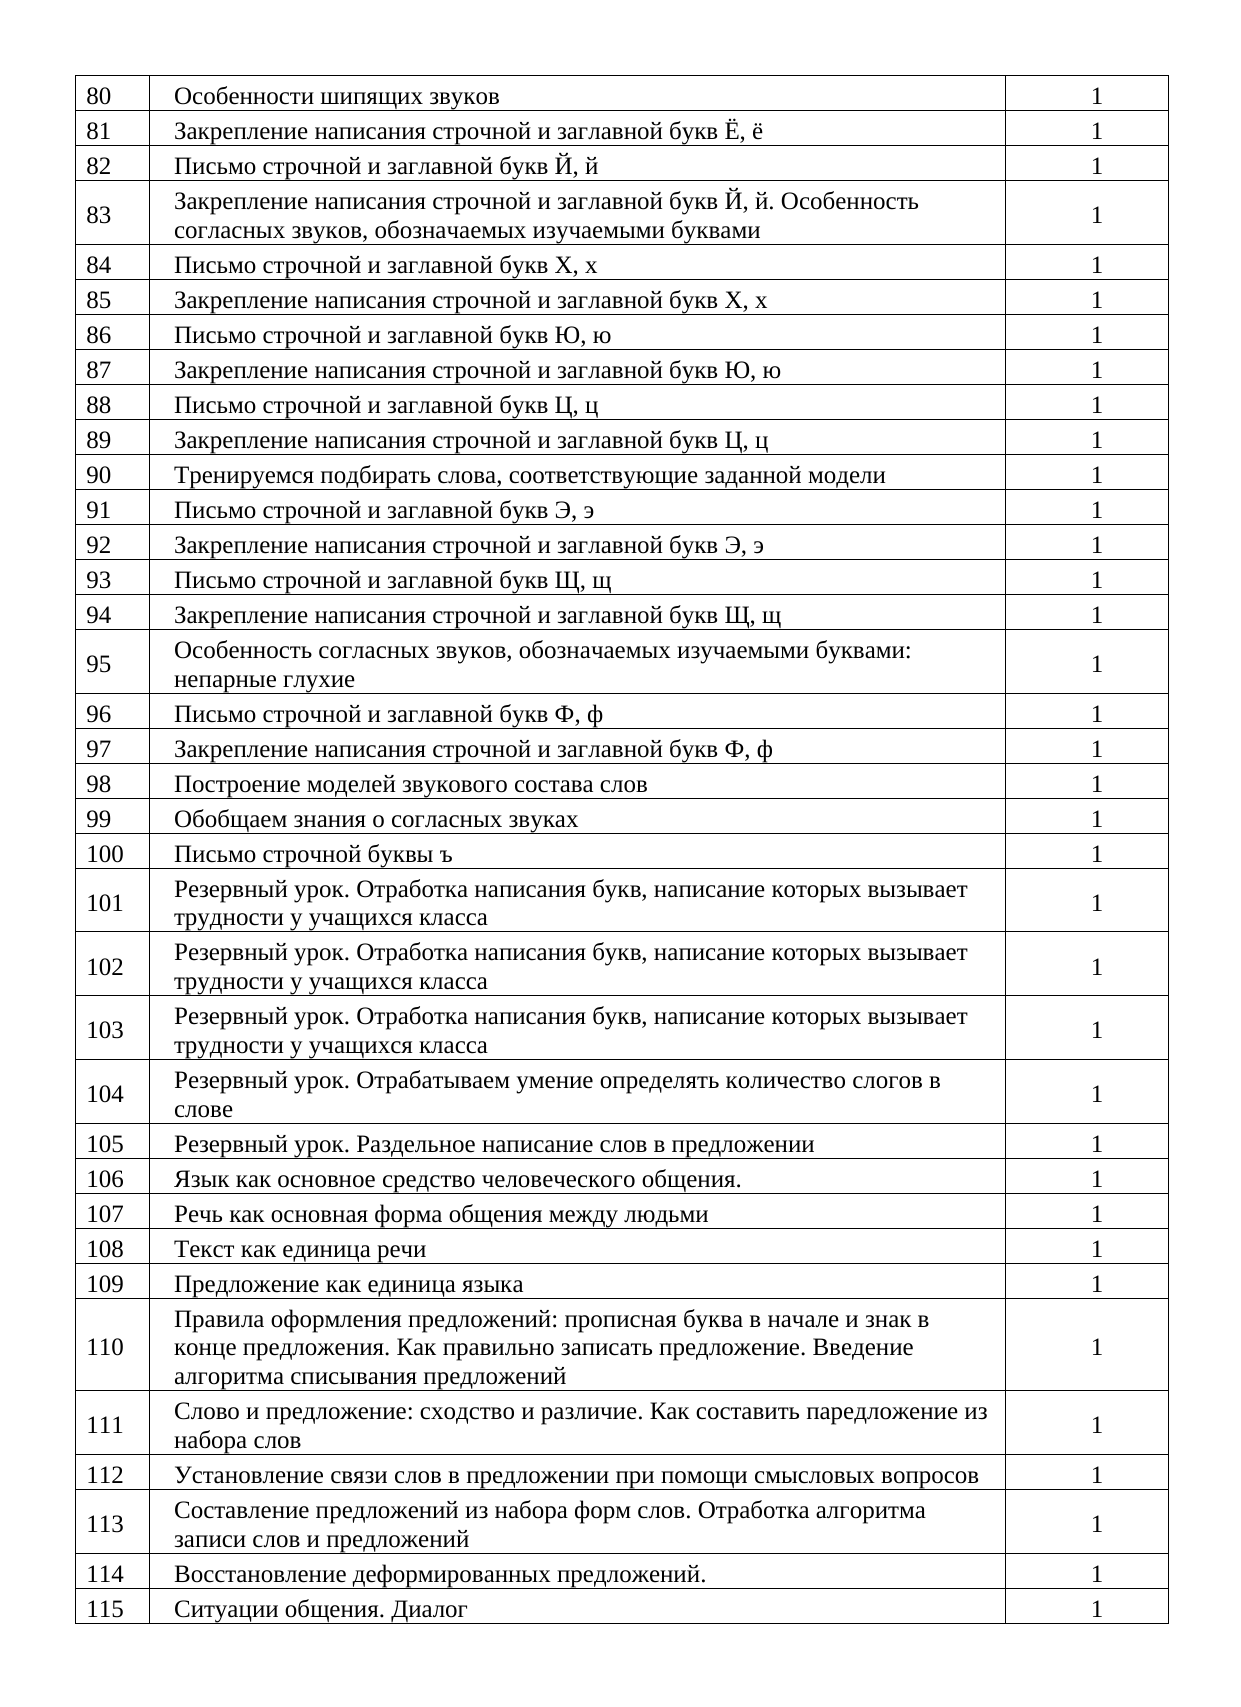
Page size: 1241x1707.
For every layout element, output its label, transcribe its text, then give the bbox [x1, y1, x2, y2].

table_cell 1 [1006, 1124, 1168, 1157]
table_cell 109 [76, 1264, 149, 1297]
table_cell 1 [1006, 1391, 1168, 1454]
table_cell 1 [1006, 315, 1168, 349]
table_cell Восстановление деформированных предложений. [150, 1554, 1005, 1587]
table_cell 105 [76, 1124, 149, 1157]
table_cell Предложение как единица языка [150, 1264, 1005, 1297]
table_cell Установление связи слов в предложении при помощи смысловых вопросов [150, 1455, 1005, 1489]
table_cell Язык как основное средство человеческого общения. [150, 1159, 1005, 1192]
table_cell 1 [1006, 1229, 1168, 1262]
table_cell 1 [1006, 111, 1168, 145]
table_cell Закрепление написания строчной и заглавной букв Ц, ц [150, 420, 1005, 454]
table_cell 86 [76, 315, 149, 349]
table_cell 98 [76, 764, 149, 797]
table_cell 84 [76, 245, 149, 279]
table_cell Резервный урок. Отработка написания букв, написание которых вызывает трудности у учащихся класса [150, 996, 1005, 1059]
table_cell 1 [1006, 595, 1168, 629]
table_cell 90 [76, 455, 149, 489]
table_cell 88 [76, 385, 149, 419]
table_cell Построение моделей звукового состава слов [150, 764, 1005, 797]
table_cell 1 [1006, 996, 1168, 1059]
table_cell Составление предложений из набора форм слов. Отработка алгоритма записи слов и предложений [150, 1490, 1005, 1552]
table_cell 103 [76, 996, 149, 1059]
table_cell 111 [76, 1391, 149, 1454]
table_cell 85 [76, 280, 149, 314]
table_cell 89 [76, 420, 149, 454]
table_cell 1 [1006, 630, 1168, 692]
table_cell Письмо строчной и заглавной букв Й, й [150, 146, 1005, 180]
table_cell 114 [76, 1554, 149, 1587]
table_cell 100 [76, 834, 149, 867]
table_cell Слово и предложение: сходство и различие. Как составить паредложение из набора слов [150, 1391, 1005, 1454]
table_cell 94 [76, 595, 149, 629]
table_cell 97 [76, 729, 149, 762]
table_cell 1 [1006, 869, 1168, 931]
table_cell 1 [1006, 1060, 1168, 1122]
table_cell 1 [1006, 455, 1168, 489]
table_cell 1 [1006, 76, 1168, 110]
table_cell Письмо строчной и заглавной букв Ц, ц [150, 385, 1005, 419]
table_cell 95 [76, 630, 149, 692]
table_cell Закрепление написания строчной и заглавной букв Э, э [150, 525, 1005, 559]
table_cell 1 [1006, 1455, 1168, 1489]
table_cell Речь как основная форма общения между людьми [150, 1194, 1005, 1227]
table_cell Письмо строчной и заглавной букв Щ, щ [150, 560, 1005, 594]
table_cell Закрепление написания строчной и заглавной букв Ю, ю [150, 350, 1005, 384]
table_cell Закрепление написания строчной и заглавной букв Ё, ё [150, 111, 1005, 145]
table_cell Особенности шипящих звуков [150, 76, 1005, 110]
table_cell 1 [1006, 280, 1168, 314]
table_cell Закрепление написания строчной и заглавной букв Щ, щ [150, 595, 1005, 629]
table_cell 1 [1006, 245, 1168, 279]
table_cell 107 [76, 1194, 149, 1227]
table_cell Правила оформления предложений: прописная буква в начале и знак в конце предложения. Как правильно записать предложение. Введение алгоритма списывания предложений [150, 1299, 1005, 1390]
table_cell 1 [1006, 1159, 1168, 1192]
table_cell 1 [1006, 490, 1168, 524]
table_cell 81 [76, 111, 149, 145]
table_cell 93 [76, 560, 149, 594]
table_cell 108 [76, 1229, 149, 1262]
table_cell 110 [76, 1299, 149, 1390]
table_cell Особенность согласных звуков, обозначаемых изучаемыми буквами: непарные глухие [150, 630, 1005, 692]
table_cell Письмо строчной и заглавной букв Ю, ю [150, 315, 1005, 349]
table_cell 1 [1006, 181, 1168, 244]
table_cell Обобщаем знания о согласных звуках [150, 799, 1005, 832]
table_cell 83 [76, 181, 149, 244]
table_cell 1 [1006, 764, 1168, 797]
table_cell 1 [1006, 799, 1168, 832]
table_cell Резервный урок. Отрабатываем умение определять количество слогов в слове [150, 1060, 1005, 1122]
table_cell 101 [76, 869, 149, 931]
table_cell 1 [1006, 1299, 1168, 1390]
table_cell Резервный урок. Отработка написания букв, написание которых вызывает трудности у учащихся класса [150, 932, 1005, 995]
table_cell 102 [76, 932, 149, 995]
table_cell Закрепление написания строчной и заглавной букв Ф, ф [150, 729, 1005, 762]
table_cell 1 [1006, 1490, 1168, 1552]
table_cell Тренируемся подбирать слова, соответствующие заданной модели [150, 455, 1005, 489]
table_cell 87 [76, 350, 149, 384]
table_cell 104 [76, 1060, 149, 1122]
table_cell 96 [76, 694, 149, 727]
table_cell 1 [1006, 1589, 1168, 1622]
table_cell 82 [76, 146, 149, 180]
table_cell Письмо строчной и заглавной букв Э, э [150, 490, 1005, 524]
table_cell 1 [1006, 1554, 1168, 1587]
table_cell 115 [76, 1589, 149, 1622]
table_cell 1 [1006, 932, 1168, 995]
table_cell Резервный урок. Отработка написания букв, написание которых вызывает трудности у учащихся класса [150, 869, 1005, 931]
table_cell 80 [76, 76, 149, 110]
table_cell 1 [1006, 420, 1168, 454]
table_cell Письмо строчной и заглавной букв Х, х [150, 245, 1005, 279]
table_cell 1 [1006, 146, 1168, 180]
table_cell 91 [76, 490, 149, 524]
table_cell 1 [1006, 525, 1168, 559]
table_cell 113 [76, 1490, 149, 1552]
table_cell 1 [1006, 834, 1168, 867]
table_cell Резервный урок. Раздельное написание слов в предложении [150, 1124, 1005, 1157]
table_cell Письмо строчной буквы ъ [150, 834, 1005, 867]
table_cell 1 [1006, 729, 1168, 762]
table_cell 99 [76, 799, 149, 832]
table_cell 1 [1006, 694, 1168, 727]
table_cell Закрепление написания строчной и заглавной букв Х, х [150, 280, 1005, 314]
table_cell 1 [1006, 1264, 1168, 1297]
table_cell 106 [76, 1159, 149, 1192]
table_cell 1 [1006, 385, 1168, 419]
table_cell 92 [76, 525, 149, 559]
table_cell Ситуации общения. Диалог [150, 1589, 1005, 1622]
table_cell 1 [1006, 350, 1168, 384]
table_cell 1 [1006, 560, 1168, 594]
table_cell Текст как единица речи [150, 1229, 1005, 1262]
table_cell Закрепление написания строчной и заглавной букв Й, й. Особенность согласных звуков, обозначаемых изучаемыми буквами [150, 181, 1005, 244]
table_cell 112 [76, 1455, 149, 1489]
table_cell 1 [1006, 1194, 1168, 1227]
table_cell Письмо строчной и заглавной букв Ф, ф [150, 694, 1005, 727]
